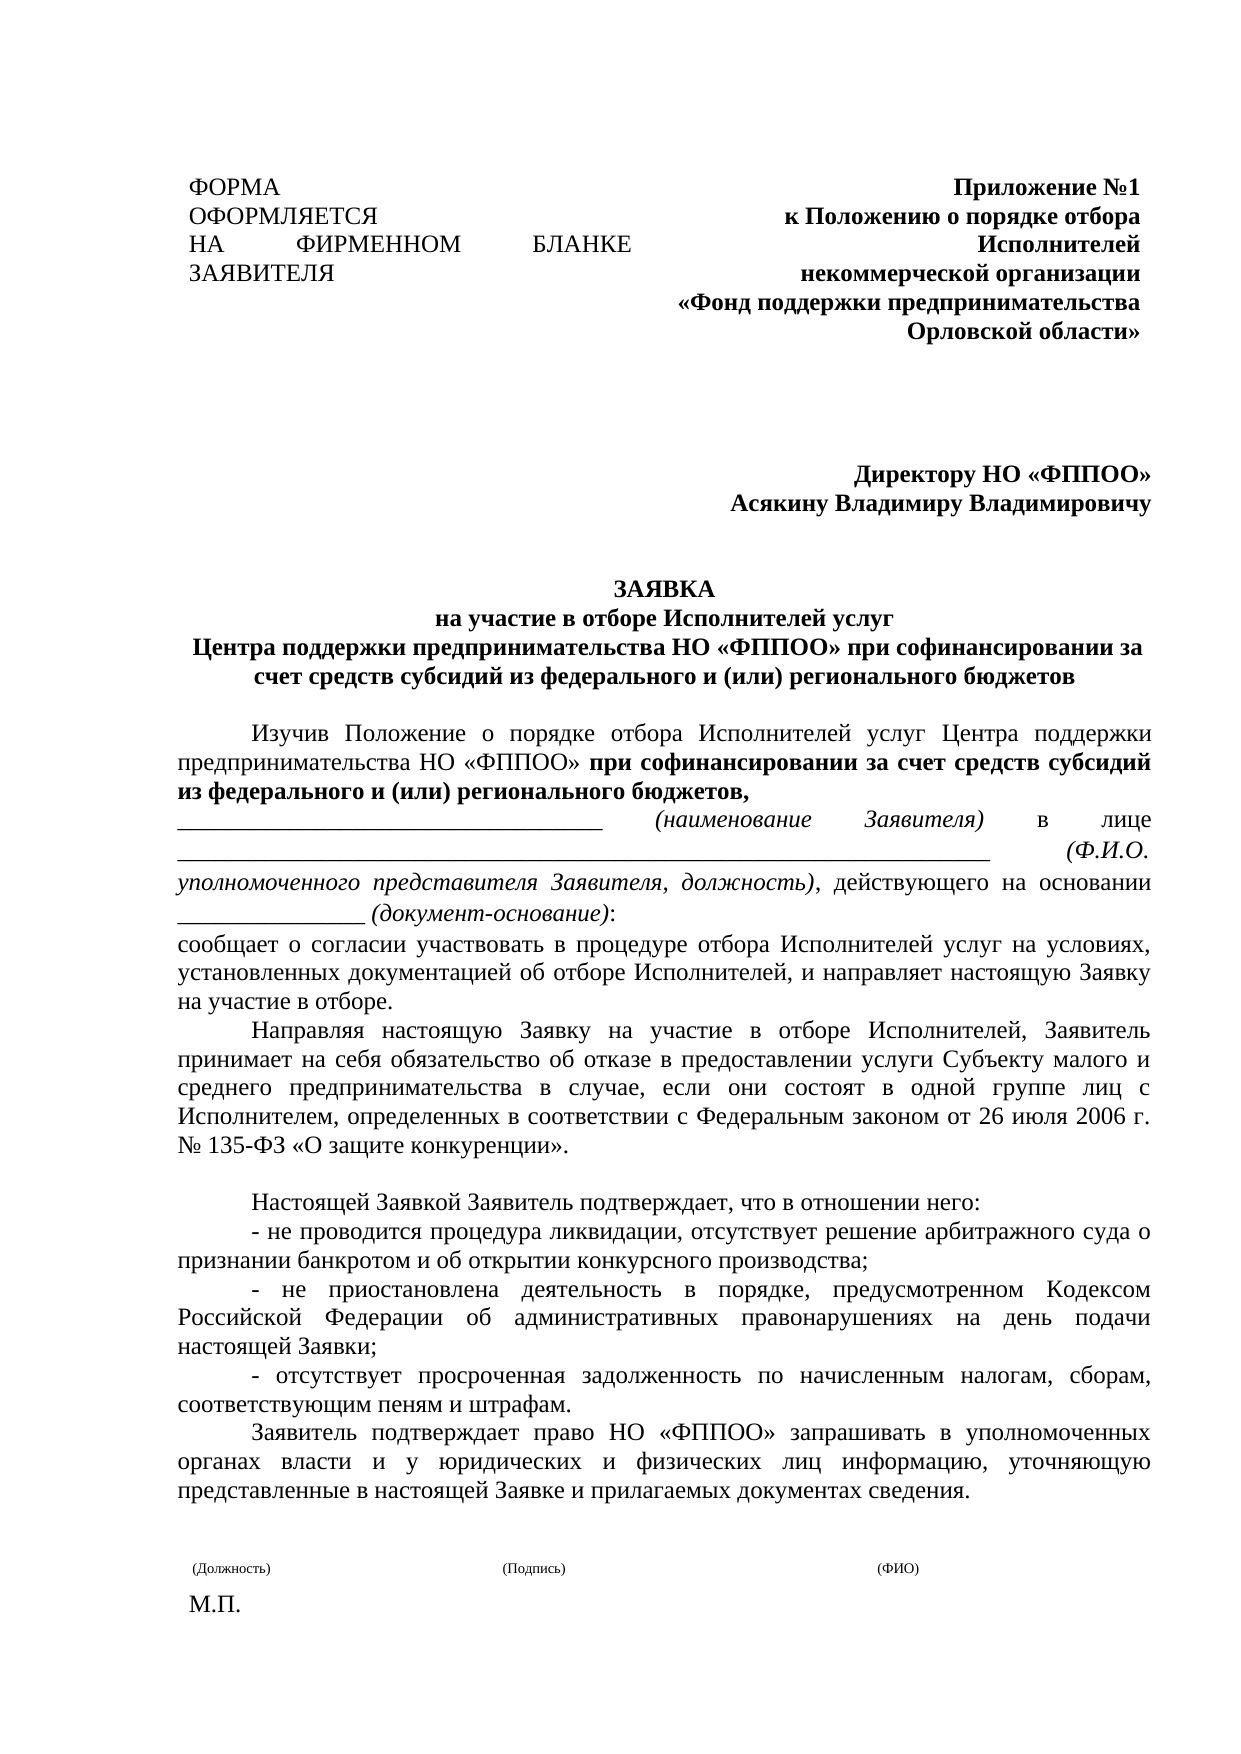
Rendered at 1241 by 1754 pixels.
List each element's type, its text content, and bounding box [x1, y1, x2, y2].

text Направляя настоящую Заявку на участие в отборе Исполнителей, Заявитель принимает на себя обязательство об отказе в предоставлении услуги Субъекту малого и среднего предпринимательства в случае, если они состоят в одной группе лиц с Исполнителем, определенных в соответствии с Федеральным законом от 26 июля 2006 г. № 135-ФЗ «О защите конкуренции». [177, 1015, 1152, 1159]
table_header Приложение №1 к Положению о порядке отбора Исполнителей некоммерческой организации «Фонд поддержки предпринимательства Орловской области» [643, 172, 1152, 373]
text Настоящей Заявкой Заявитель подтверждает, что в отношении него: [177, 1187, 1152, 1216]
text сообщает о согласии участвовать в процедуре отбора Исполнителей услуг на условиях, установленных документацией об отборе Исполнителей, и направляет настоящую Заявку на участие в отборе. [177, 929, 1152, 1015]
text Центра поддержки предпринимательства НО «ФППОО» при софинансировании за счет средств субсидий из федерального и (или) регионального бюджетов [177, 632, 1152, 689]
text Изучив Положение о порядке отбора Исполнителей услуг Центра поддержки предпринимательства НО «ФППОО» при софинансировании за счет средств субсидий из федерального и (или) регионального бюджетов, [177, 718, 1152, 804]
text - не проводится процедура ликвидации, отсутствует решение арбитражного суда о признании банкротом и об открытии конкурсного производства; [177, 1216, 1152, 1274]
text ЗАЯВКА [177, 574, 1152, 603]
text на участие в отборе Исполнителей услуг [177, 603, 1152, 632]
table_header ФОРМА ОФОРМЛЯЕТСЯ НА ФИРМЕННОМ БЛАНКЕ ЗАЯВИТЕЛЯ [177, 172, 643, 373]
text Асякину Владимиру Владимировичу [177, 488, 1152, 517]
text - не приостановлена деятельность в порядке, предусмотренном Кодексом Российской Федерации об административных правонарушениях на день подачи настоящей Заявки; [177, 1274, 1152, 1360]
text - отсутствует просроченная задолженность по начисленным налогам, сборам, соответствующим пеням и штрафам. [177, 1360, 1152, 1417]
text Директору НО «ФППОО» [177, 459, 1152, 488]
table_header (Должность) (Подпись) (ФИО) М.П. [177, 1533, 1152, 1618]
text Заявитель подтверждает право НО «ФППОО» запрашивать в уполномоченных органах власти и у юридических и физических лиц информацию, уточняющую представленные в настоящей Заявке и прилагаемых документах сведения. [177, 1417, 1152, 1504]
text __________________________________ (наименование Заявителя) в лице _________________________________________________________________ (Ф.И.О. уполномоченного представителя Заявителя, должность), действующего на основании _______________ (документ-основание): [177, 804, 1152, 926]
